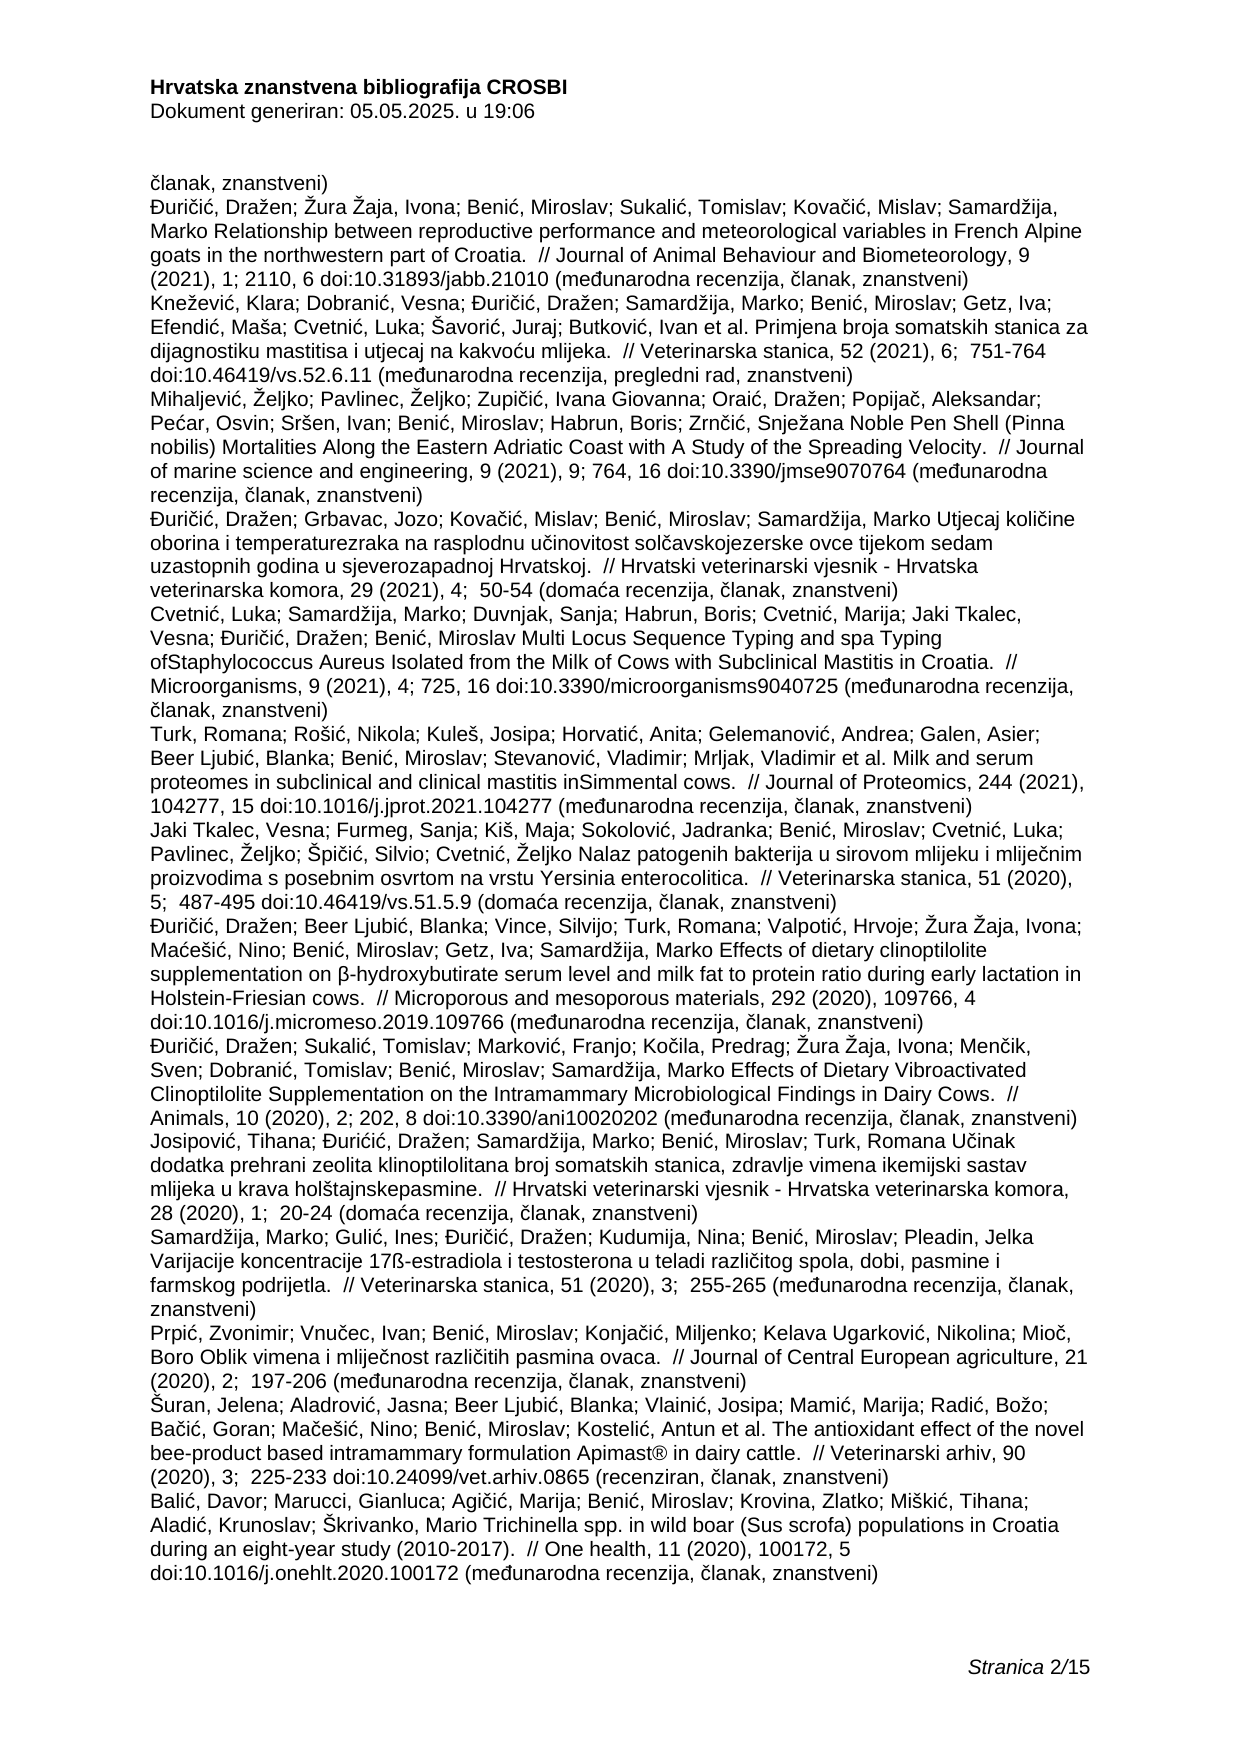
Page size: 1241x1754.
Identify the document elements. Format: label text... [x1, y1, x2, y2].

text Samardžija, Marko; Gulić, Ines; Đuričić, Dražen; Kudumija, Nina; Benić, Miroslav; Pleadin, Jelka [150, 1225, 1090, 1321]
text Balić, Davor; Marucci, Gianluca; Agičić, Marija; Benić, Miroslav; Krovina, Zlatko; Miškić, Tihana; Aladić, Krunoslav; Škrivanko, Mario [150, 1489, 1090, 1584]
text Cvetnić, Luka; Samardžija, Marko; Duvnjak, Sanja; Habrun, Boris; Cvetnić, Marija; Jaki Tkalec, Vesna; Đuričić, Dražen; Benić, Miroslav [150, 602, 1090, 722]
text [150, 171, 1090, 195]
text Šuran, Jelena; Aladrović, Jasna; Beer Ljubić, Blanka; Vlainić, Josipa; Mamić, Marija; Radić, Božo; Bačić, Goran; Mačešić, Nino; Benić, Miroslav; Kostelić, Antun et al. [150, 1393, 1090, 1489]
text Đuričić, Dražen; Žura Žaja, Ivona; Benić, Miroslav; Sukalić, Tomislav; Kovačić, Mislav; Samardžija, Marko [150, 195, 1090, 291]
text Turk, Romana; Rošić, Nikola; Kuleš, Josipa; Horvatić, Anita; Gelemanović, Andrea; Galen, Asier; Beer Ljubić, Blanka; Benić, Miroslav; Stevanović, Vladimir; Mrljak, Vladimir et al. [150, 722, 1090, 818]
text Đuričić, Dražen; Grbavac, Jozo; Kovačić, Mislav; Benić, Miroslav; Samardžija, Marko [150, 506, 1090, 602]
text Knežević, Klara; Dobranić, Vesna; Đuričić, Dražen; Samardžija, Marko; Benić, Miroslav; Getz, Iva; Efendić, Maša; Cvetnić, Luka; Šavorić, Juraj; Butković, Ivan et al. [150, 291, 1090, 387]
text Mihaljević, Željko; Pavlinec, Željko; Zupičić, Ivana Giovanna; Oraić, Dražen; Popijač, Aleksandar; Pećar, Osvin; Sršen, Ivan; Benić, Miroslav; Habrun, Boris; Zrnčić, Snježana [150, 387, 1090, 506]
text Jaki Tkalec, Vesna; Furmeg, Sanja; Kiš, Maja; Sokolović, Jadranka; Benić, Miroslav; Cvetnić, Luka; Pavlinec, Željko; Špičić, Silvio; Cvetnić, Željko [150, 818, 1090, 914]
text Prpić, Zvonimir; Vnučec, Ivan; Benić, Miroslav; Konjačić, Miljenko; Kelava Ugarković, Nikolina; Mioč, Boro [150, 1321, 1090, 1393]
text Josipović, Tihana; Đurićić, Dražen; Samardžija, Marko; Benić, Miroslav; Turk, Romana [150, 1129, 1090, 1225]
text Đuričić, Dražen; Beer Ljubić, Blanka; Vince, Silvijo; Turk, Romana; Valpotić, Hrvoje; Žura Žaja, Ivona; Maćešić, Nino; Benić, Miroslav; Getz, Iva; Samardžija, Marko [150, 914, 1090, 1033]
text Đuričić, Dražen; Sukalić, Tomislav; Marković, Franjo; Kočila, Predrag; Žura Žaja, Ivona; Menčik, Sven; Dobranić, Tomislav; Benić, Miroslav; Samardžija, Marko [150, 1033, 1090, 1129]
